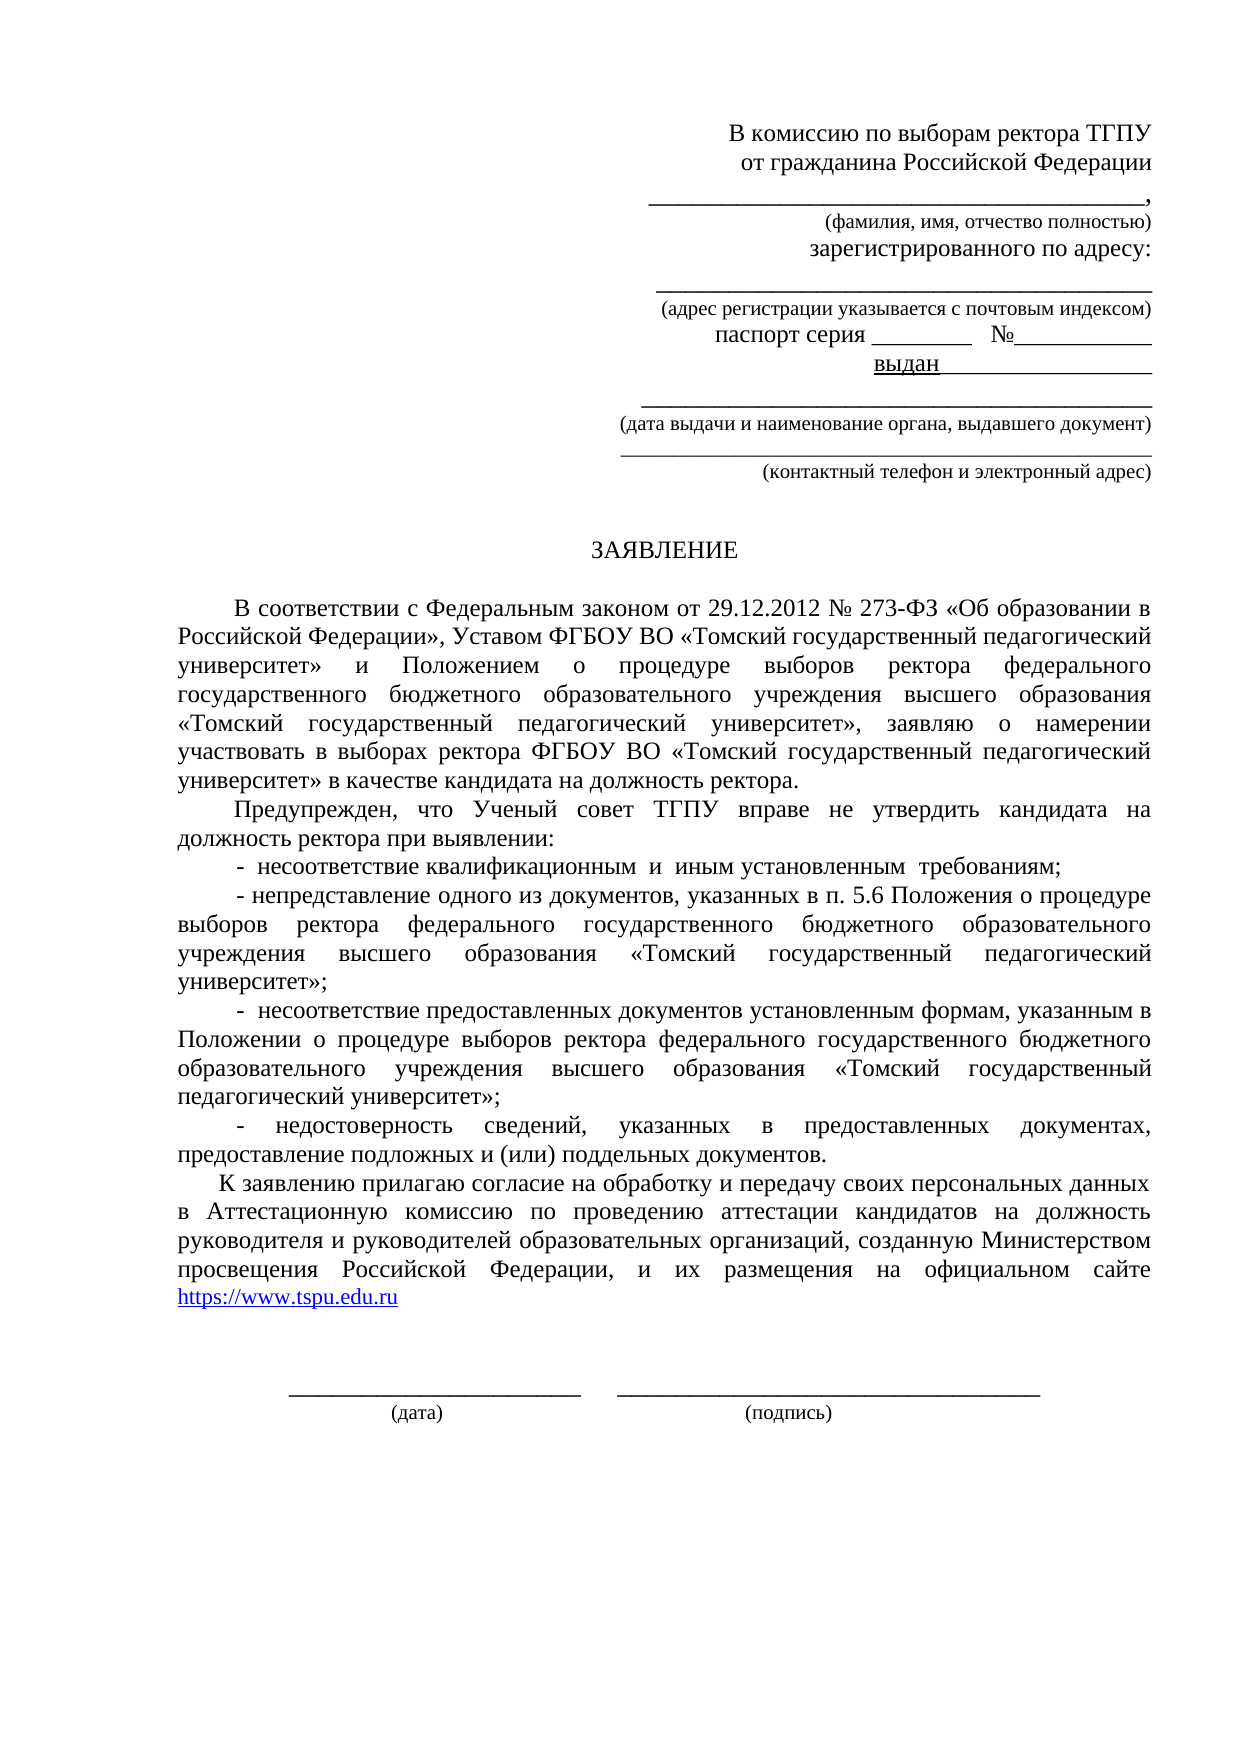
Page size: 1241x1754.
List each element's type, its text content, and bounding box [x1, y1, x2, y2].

text В комиссию по выборам ректора ТГПУ [177, 118, 1152, 147]
text выдан_________________ [177, 348, 1152, 377]
text Предупрежден, что Ученый совет ТГПУ вправе не утвердить кандидата на должность ректора при выявлении: [177, 794, 1152, 851]
text ____________________ _____________________________ [177, 1367, 1152, 1400]
text - несоответствие квалификационным и иным установленным требованиям; [177, 851, 1152, 880]
text ___________________________________________________ [177, 435, 1152, 459]
text паспорт серия ________ №___________ [177, 319, 1152, 348]
text (фамилия, имя, отчество полностью) [177, 209, 1152, 233]
text В соответствии с Федеральным законом от 29.12.2012 № 273-ФЗ «Об образовании в Российской Федерации», Уставом ФГБОУ ВО «Томский государственный педагогический университет» и Положением о процедуре выборов ректора федерального государственного бюджетного образовательного учреждения высшего образования «Томский государственный педагогический университет», заявляю о намерении участвовать в выборах ректора ФГБОУ ВО «Томский государственный педагогический университет» в качестве кандидата на должность ректора. [177, 593, 1152, 794]
text ЗАЯВЛЕНИЕ [177, 535, 1152, 564]
text __________________________________, [177, 176, 1152, 209]
text (адрес регистрации указывается с почтовым индексом) [177, 296, 1152, 319]
text зарегистрированного по адресу: [177, 233, 1152, 262]
text - недостоверность сведений, указанных в предоставленных документах, предоставление подложных и (или) поддельных документов. [177, 1110, 1152, 1168]
text - непредставление одного из документов, указанных в п. 5.6 Положения о процедуре выборов ректора федерального государственного бюджетного образовательного учреждения высшего образования «Томский государственный педагогический университет»; [177, 880, 1152, 995]
text __________________________________ [177, 262, 1152, 296]
text (дата выдачи и наименование органа, выдавшего документ) [177, 411, 1152, 435]
text ___________________________________ [177, 377, 1152, 411]
list К заявлению прилагаю согласие на обработку и передачу своих персональных данных в Аттестационную комиссию по проведению аттестации кандидатов на должность руководителя и руководителей образовательных организаций, созданную Министерством просвещения Российской Федерации, и их размещения на официальном сайте https://www.tspu.edu.ru [177, 1168, 1152, 1309]
text от гражданина Российской Федерации [177, 147, 1152, 176]
text - несоответствие предоставленных документов установленным формам, указанным в Положении о процедуре выборов ректора федерального государственного бюджетного образовательного учреждения высшего образования «Томский государственный педагогический университет»; [177, 995, 1152, 1110]
text (дата) (подпись) [177, 1400, 1152, 1424]
text (контактный телефон и электронный адрес) [177, 459, 1152, 483]
